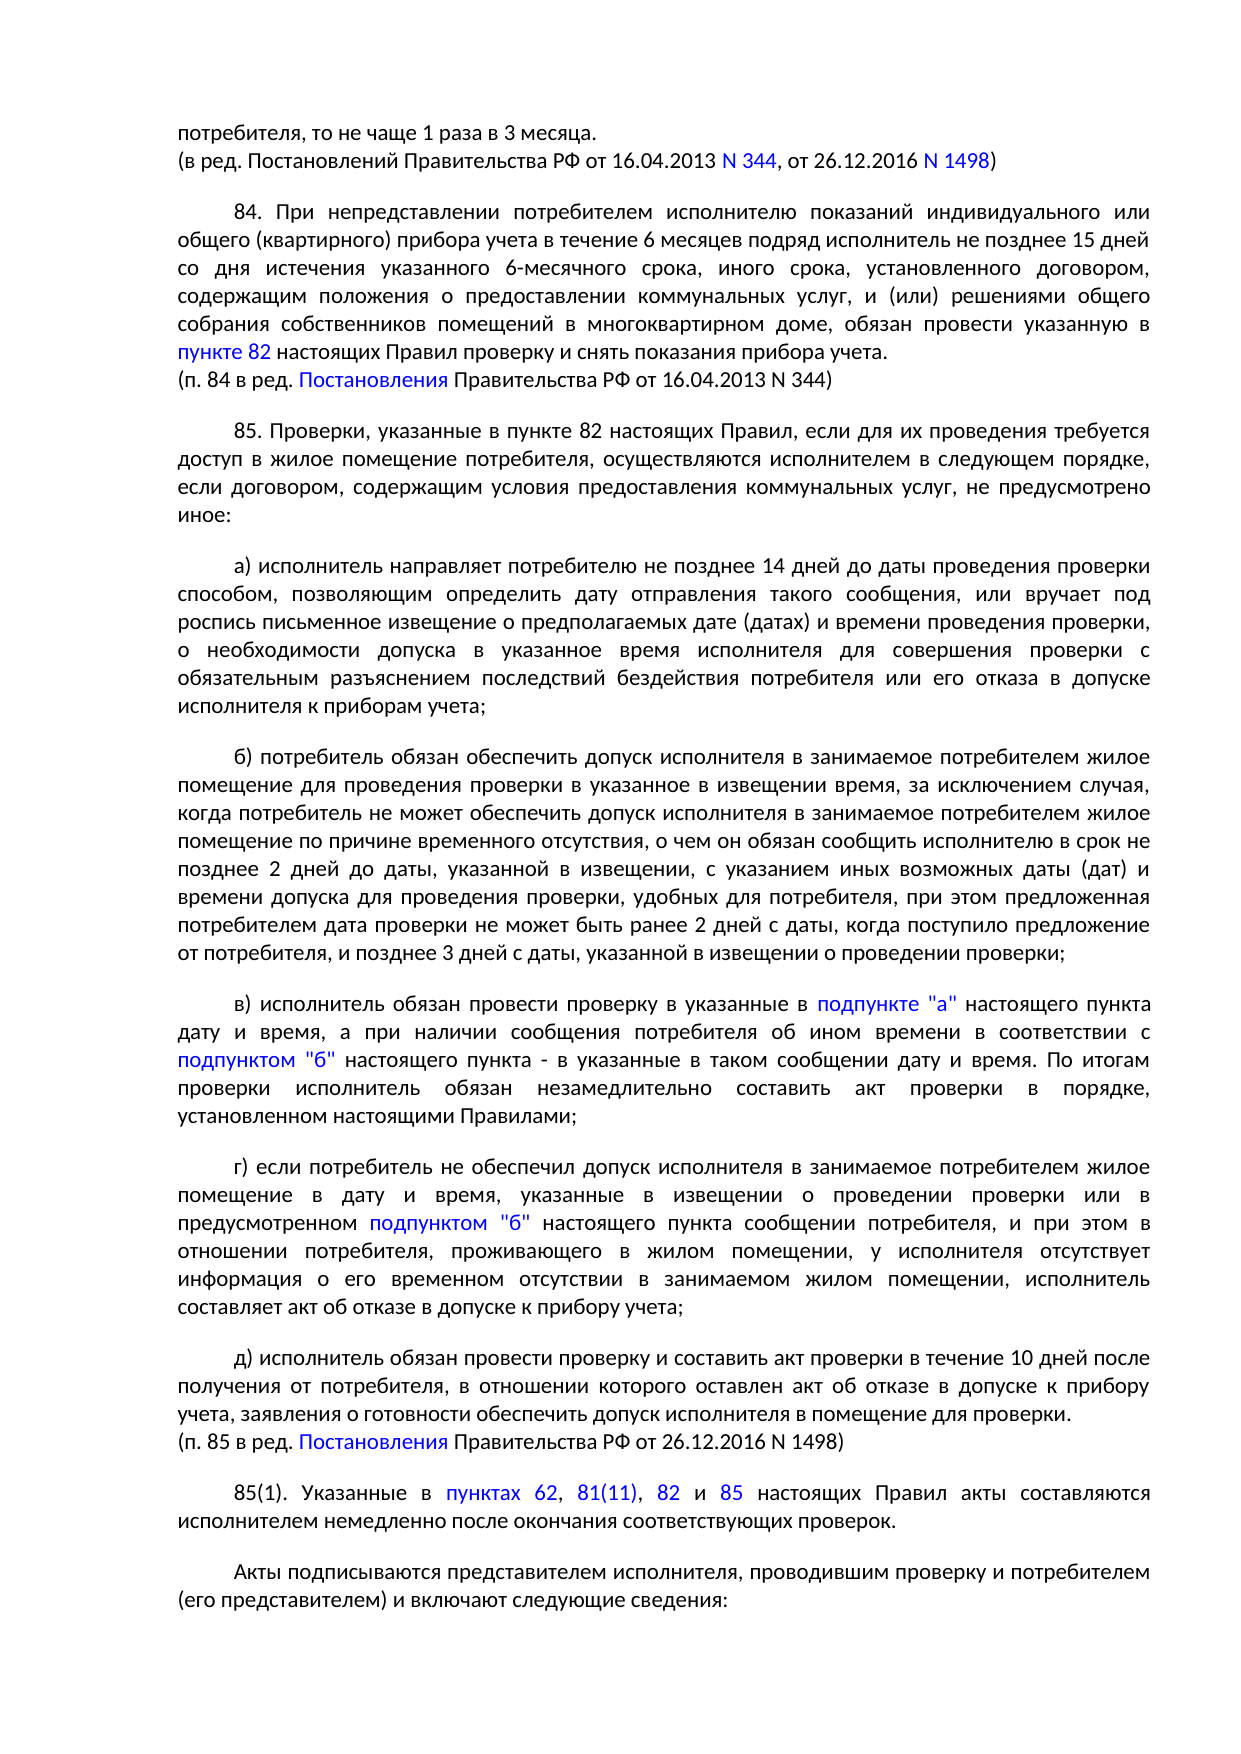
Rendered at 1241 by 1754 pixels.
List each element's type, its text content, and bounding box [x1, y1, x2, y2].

text 85. Проверки, указанные в пункте 82 настоящих Правил, если для их проведения требуется доступ в жилое помещение потребителя, осуществляются исполнителем в следующем порядке, если договором, содержащим условия предоставления коммунальных услуг, не предусмотрено иное: [177, 416, 1152, 528]
text (п. 85 в ред. Постановления Правительства РФ от 26.12.2016 N 1498) [177, 1427, 1152, 1455]
text г) если потребитель не обеспечил допуск исполнителя в занимаемое потребителем жилое помещение в дату и время, указанные в извещении о проведении проверки или в предусмотренном подпунктом "б" настоящего пункта сообщении потребителя, и при этом в отношении потребителя, проживающего в жилом помещении, у исполнителя отсутствует информация о его временном отсутствии в занимаемом жилом помещении, исполнитель составляет акт об отказе в допуске к прибору учета; [177, 1152, 1152, 1320]
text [177, 118, 1152, 146]
text (п. 84 в ред. Постановления Правительства РФ от 16.04.2013 N 344) [177, 365, 1152, 393]
text а) исполнитель направляет потребителю не позднее 14 дней до даты проведения проверки способом, позволяющим определить дату отправления такого сообщения, или вручает под роспись письменное извещение о предполагаемых дате (датах) и времени проведения проверки, о необходимости допуска в указанное время исполнителя для совершения проверки с обязательным разъяснением последствий бездействия потребителя или его отказа в допуске исполнителя к приборам учета; [177, 551, 1152, 719]
text 84. При непредставлении потребителем исполнителю показаний индивидуального или общего (квартирного) прибора учета в течение 6 месяцев подряд исполнитель не позднее 15 дней со дня истечения указанного 6-месячного срока, иного срока, установленного договором, содержащим положения о предоставлении коммунальных услуг, и (или) решениями общего собрания собственников помещений в многоквартирном доме, обязан провести указанную в пункте 82 настоящих Правил проверку и снять показания прибора учета. [177, 197, 1152, 365]
text б) потребитель обязан обеспечить допуск исполнителя в занимаемое потребителем жилое помещение для проведения проверки в указанное в извещении время, за исключением случая, когда потребитель не может обеспечить допуск исполнителя в занимаемое потребителем жилое помещение по причине временного отсутствия, о чем он обязан сообщить исполнителю в срок не позднее 2 дней до даты, указанной в извещении, с указанием иных возможных даты (дат) и времени допуска для проведения проверки, удобных для потребителя, при этом предложенная потребителем дата проверки не может быть ранее 2 дней с даты, когда поступило предложение от потребителя, и позднее 3 дней с даты, указанной в извещении о проведении проверки; [177, 742, 1152, 966]
text д) исполнитель обязан провести проверку и составить акт проверки в течение 10 дней после получения от потребителя, в отношении которого оставлен акт об отказе в допуске к прибору учета, заявления о готовности обеспечить допуск исполнителя в помещение для проверки. [177, 1343, 1152, 1427]
text 85(1). Указанные в пунктах 62, 81(11), 82 и 85 настоящих Правил акты составляются исполнителем немедленно после окончания соответствующих проверок. [177, 1478, 1152, 1534]
text в) исполнитель обязан провести проверку в указанные в подпункте "а" настоящего пункта дату и время, а при наличии сообщения потребителя об ином времени в соответствии с подпунктом "б" настоящего пункта - в указанные в таком сообщении дату и время. По итогам проверки исполнитель обязан незамедлительно составить акт проверки в порядке, установленном настоящими Правилами; [177, 989, 1152, 1129]
text Акты подписываются представителем исполнителя, проводившим проверку и потребителем (его представителем) и включают следующие сведения: [177, 1557, 1152, 1613]
text (в ред. Постановлений Правительства РФ от 16.04.2013 N 344, от 26.12.2016 N 1498) [177, 146, 1152, 174]
